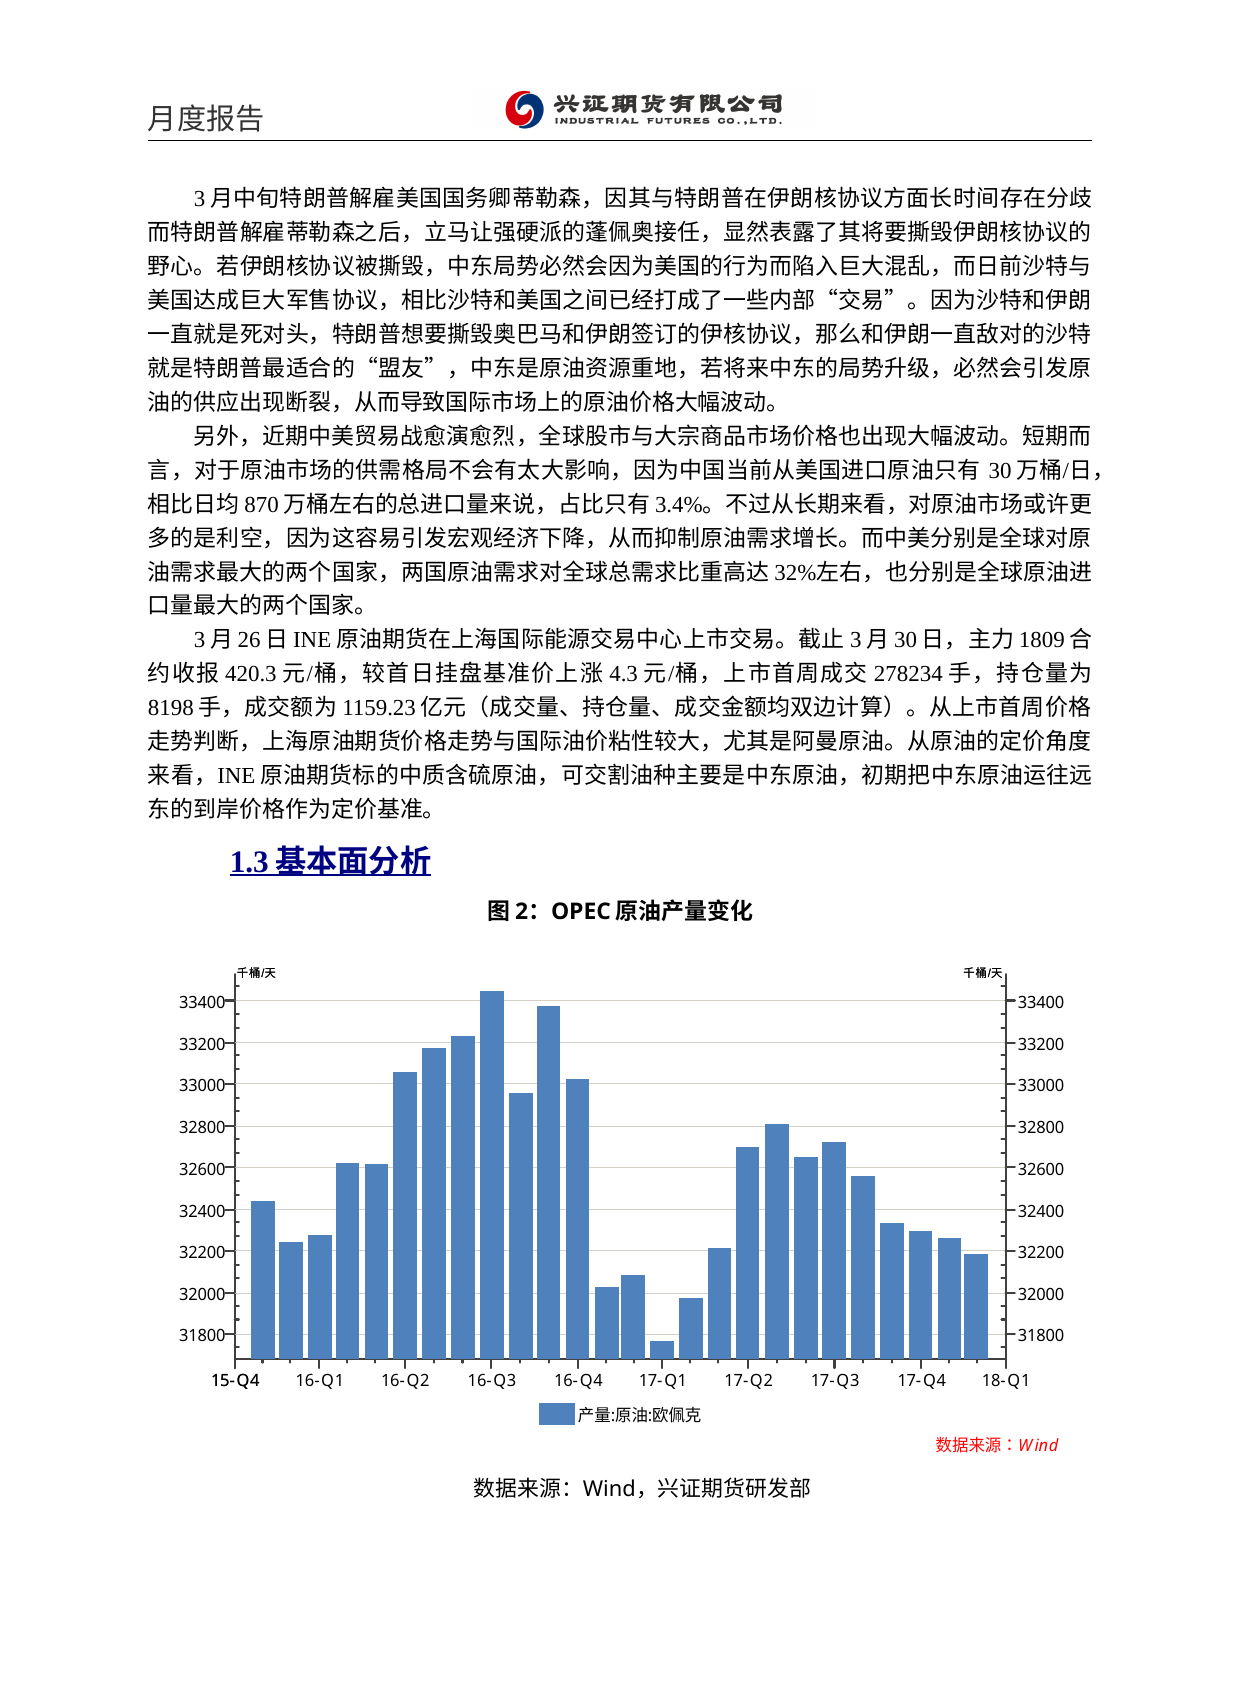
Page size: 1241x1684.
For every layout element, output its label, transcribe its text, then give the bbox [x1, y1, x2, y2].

table_cell 数据来源：Wind，兴证期货研发部 [136, 1470, 1104, 1504]
text 3月26日INE原油期货在上海国际能源交易中心上市交易。截止3月30日，主力1809合约收报420.3元/桶，较首日挂盘基准价上涨4.3元/桶，上市首周成交278234手，持仓量为8198手，成交额为1159.23亿元（成交量、持仓量、成交金额均双边计算）。从上市首周价格走势判断，上海原油期货价格走势与国际油价粘性较大，尤其是阿曼原油。从原油的定价角度来看，INE原油期货标的中质含硫原油，可交割油种主要是中东原油，初期把中东原油运往远东的到岸价格作为定价基准。 [148, 621, 1092, 825]
text 1.3基本面分析 [229, 825, 1092, 893]
table_header 图2：OPEC原油产量变化 [136, 893, 1104, 927]
picture [471, 88, 816, 130]
text 另外，近期中美贸易战愈演愈烈，全球股市与大宗商品市场价格也出现大幅波动。短期而言，对于原油市场的供需格局不会有太大影响，因为中国当前从美国进口原油只有30万桶/日，相比日均870万桶左右的总进口量来说，占比只有3.4%。不过从长期来看，对原油市场或许更多的是利空，因为这容易引发宏观经济下降，从而抑制原油需求增长。而中美分别是全球对原油需求最大的两个国家，两国原油需求对全球总需求比重高达32%左右，也分别是全球原油进口量最大的两个国家。 [148, 417, 1092, 621]
text 3月中旬特朗普解雇美国国务卿蒂勒森，因其与特朗普在伊朗核协议方面长时间存在分歧，而特朗普解雇蒂勒森之后，立马让强硬派的蓬佩奥接任，显然表露了其将要撕毁伊朗核协议的野心。若伊朗核协议被撕毁，中东局势必然会因为美国的行为而陷入巨大混乱，而日前沙特与美国达成巨大军售协议，相比沙特和美国之间已经打成了一些内部“交易”。因为沙特和伊朗一直就是死对头，特朗普想要撕毁奥巴马和伊朗签订的伊核协议，那么和伊朗一直敌对的沙特就是特朗普最适合的“盟友”，中东是原油资源重地，若将来中东的局势升级，必然会引发原油的供应出现断裂，从而导致国际市场上的原油价格大幅波动。 [148, 179, 1092, 417]
table_cell [136, 927, 1104, 1470]
